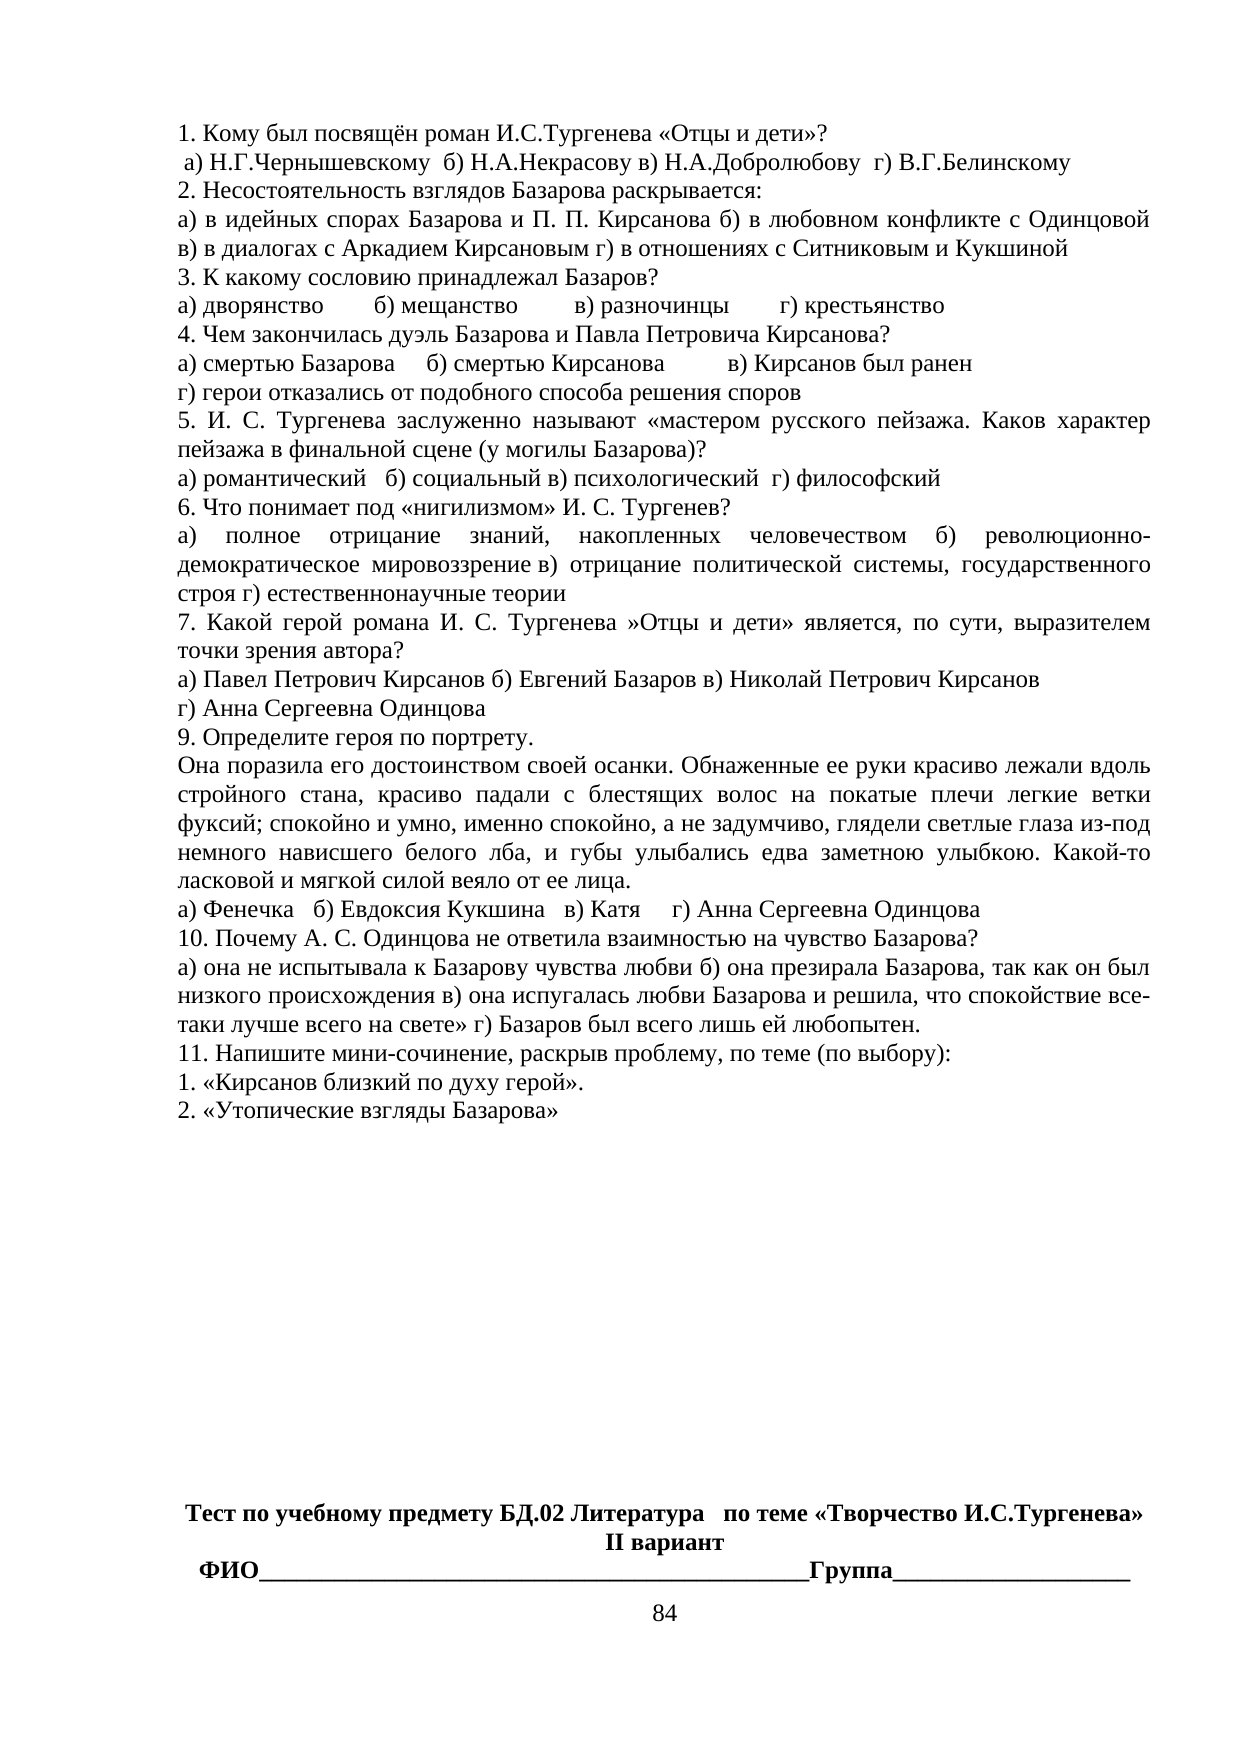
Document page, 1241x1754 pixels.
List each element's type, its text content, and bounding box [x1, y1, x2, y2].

text 2. Несостоятельность взглядов Базарова раскрывается: [177, 176, 1152, 204]
text а) она не испытывала к Базарову чувства любви б) она презирала Базарова, так как он был низкого происхождения в) она испугалась любви Базарова и решила, что спокойствие все-таки лучше всего на свете» г) Базаров был всего лишь ей любопытен. [177, 952, 1152, 1038]
text 11. Напишите мини-сочинение, раскрыв проблему, по теме (по выбору): [177, 1038, 1152, 1067]
text а) полное отрицание знаний, накопленных человечеством б) революционно-демократическое мировоззрение в) отрицание политической системы, государственного строя г) естественнонаучные теории [177, 521, 1152, 607]
text 1. Кому был посвящён роман И.С.Тургенева «Отцы и дети»? [177, 118, 1152, 147]
text II вариант [177, 1527, 1152, 1556]
text а) дворянство б) мещанство в) разночинцы г) крестьянство [177, 291, 1152, 319]
text г) Анна Сергеевна Одинцова [177, 693, 1152, 722]
text 7. Какой герой романа И. С. Тургенева »Отцы и дети» является, по сути, выразителем точки зрения автора? [177, 607, 1152, 664]
text 1. «Кирсанов близкий по духу герой». [177, 1067, 1152, 1096]
text а) Фенечка б) Евдоксия Кукшина в) Катя г) Анна Сергеевна Одинцова [177, 894, 1152, 923]
text 2. «Утопические взгляды Базарова» [177, 1096, 1152, 1124]
text а) Н.Г.Чернышевскому б) Н.А.Некрасову в) Н.А.Добролюбову г) В.Г.Белинскому [177, 147, 1152, 176]
text 4. Чем закончилась дуэль Базарова и Павла Петровича Кирсанова? [177, 319, 1152, 348]
text 5. И. С. Тургенева заслуженно называют «мастером русского пейзажа. Каков характер пейзажа в финальной сцене (у могилы Базарова)? [177, 406, 1152, 463]
text а) Павел Петрович Кирсанов б) Евгений Базаров в) Николай Петрович Кирсанов [177, 664, 1152, 693]
text Тест по учебному предмету БД.02 Литература по теме «Творчество И.С.Тургенева» [177, 1498, 1152, 1527]
text а) романтический б) социальный в) психологический г) философский [177, 463, 1152, 492]
text ФИО____________________________________________Группа___________________ [177, 1556, 1152, 1584]
text 3. К какому сословию принадлежал Базаров? [177, 262, 1152, 291]
text г) герои отказались от подобного способа решения споров [177, 377, 1152, 406]
text Она поразила его достоинством своей осанки. Обнаженные ее руки красиво лежали вдоль стройного стана, красиво падали с блестящих волос на покатые плечи легкие ветки фуксий; спокойно и умно, именно спокойно, а не задумчиво, глядели светлые глаза из-под немного нависшего белого лба, и губы улыбались едва заметною улыбкою. Какой-то ласковой и мягкой силой веяло от ее лица. [177, 751, 1152, 894]
text 6. Что понимает под «нигилизмом» И. С. Тургенев? [177, 492, 1152, 521]
text 10. Почему А. С. Одинцова не ответила взаимностью на чувство Базарова? [177, 923, 1152, 952]
text 9. Определите героя по портрету. [177, 722, 1152, 751]
text а) в идейных спорах Базарова и П. П. Кирсанова б) в любовном конфликте с Одинцовой в) в диалогах с Аркадием Кирсановым г) в отношениях с Ситниковым и Кукшиной [177, 204, 1152, 262]
text а) смертью Базарова б) смертью Кирсанова в) Кирсанов был ранен [177, 348, 1152, 377]
